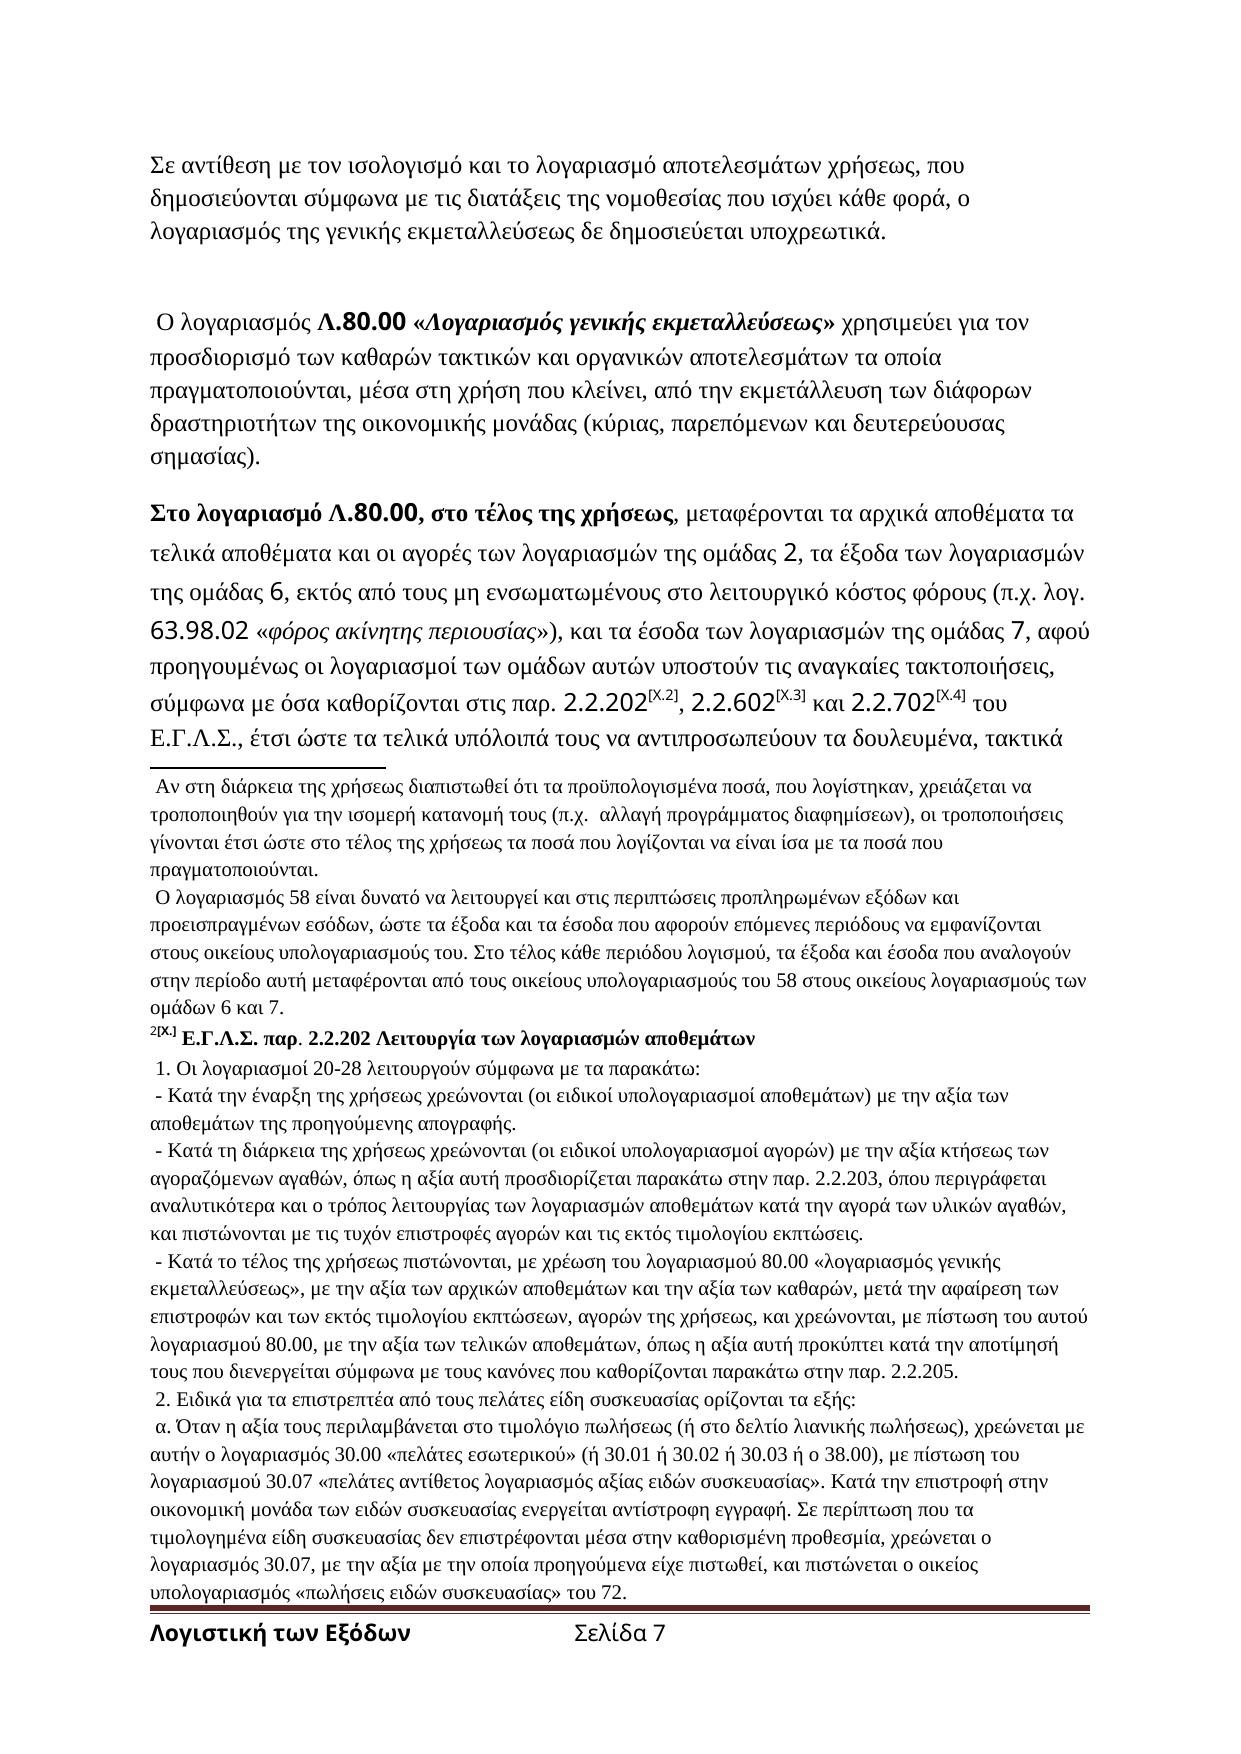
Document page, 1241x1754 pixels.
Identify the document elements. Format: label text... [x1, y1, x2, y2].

text Ο λογαριασμός Λ.80.00 «Λογαριασμός γενικής εκμεταλλεύσεως» χρησιμεύει για τον προσδιορισμό των καθαρών τακτικών και οργανικών αποτελεσμάτων τα οποία πραγματοποιούνται, μέσα στη χρήση που κλείνει, από την εκμετάλλευση των διάφορων δραστηριοτήτων της οικονομικής μονάδας (κύριας, παρεπόμενων και δευτερεύουσας σημασίας). [150, 270, 1090, 470]
text Σε αντίθεση με τον ισολογισμό και το λογαριασμό αποτελεσμάτων χρήσεως, που δημοσιεύονται σύμφωνα με τις διατάξεις της νομοθεσίας που ισχύει κάθε φορά, ο λογαριασμός της γενικής εκμεταλλεύσεως δε δημοσιεύεται υποχρεωτικά. [150, 150, 1090, 245]
text Στο λογαριασμό Λ.80.00, στο τέλος της χρήσεως, μεταφέρονται τα αρχικά αποθέματα τα τελικά αποθέματα και οι αγορές των λογαριασμών της ομάδας 2, τα έξοδα των λογαριασμών της ομάδας 6, εκτός από τους μη ενσωματωμένους στο λειτουργικό κόστος φόρους (π.χ. λογ. 63.98.02 «φόρος ακίνητης περιουσίας»), και τα έσοδα των λογαριασμών της ομάδας 7, αφού προηγουμένως οι λογαριασμοί των ομάδων αυτών υποστούν τις αναγκαίες τακτοποιήσεις, σύμφωνα με όσα καθορίζονται στις παρ. 2.2.202[X.], 2.2.602[X.] και 2.2.702[X.] του Ε.Γ.Λ.Σ., έτσι ώστε τα τελικά υπόλοιπά τους να αντιπροσωπεύουν τα δουλευμένα, τακτικά και οργανικά έξοδα και έσοδα της χρήσεως, δηλαδή εκείνα που αφορούν την ομαλή εκμετάλλευση της χρήσεως που κλείνει. [150, 495, 1090, 752]
